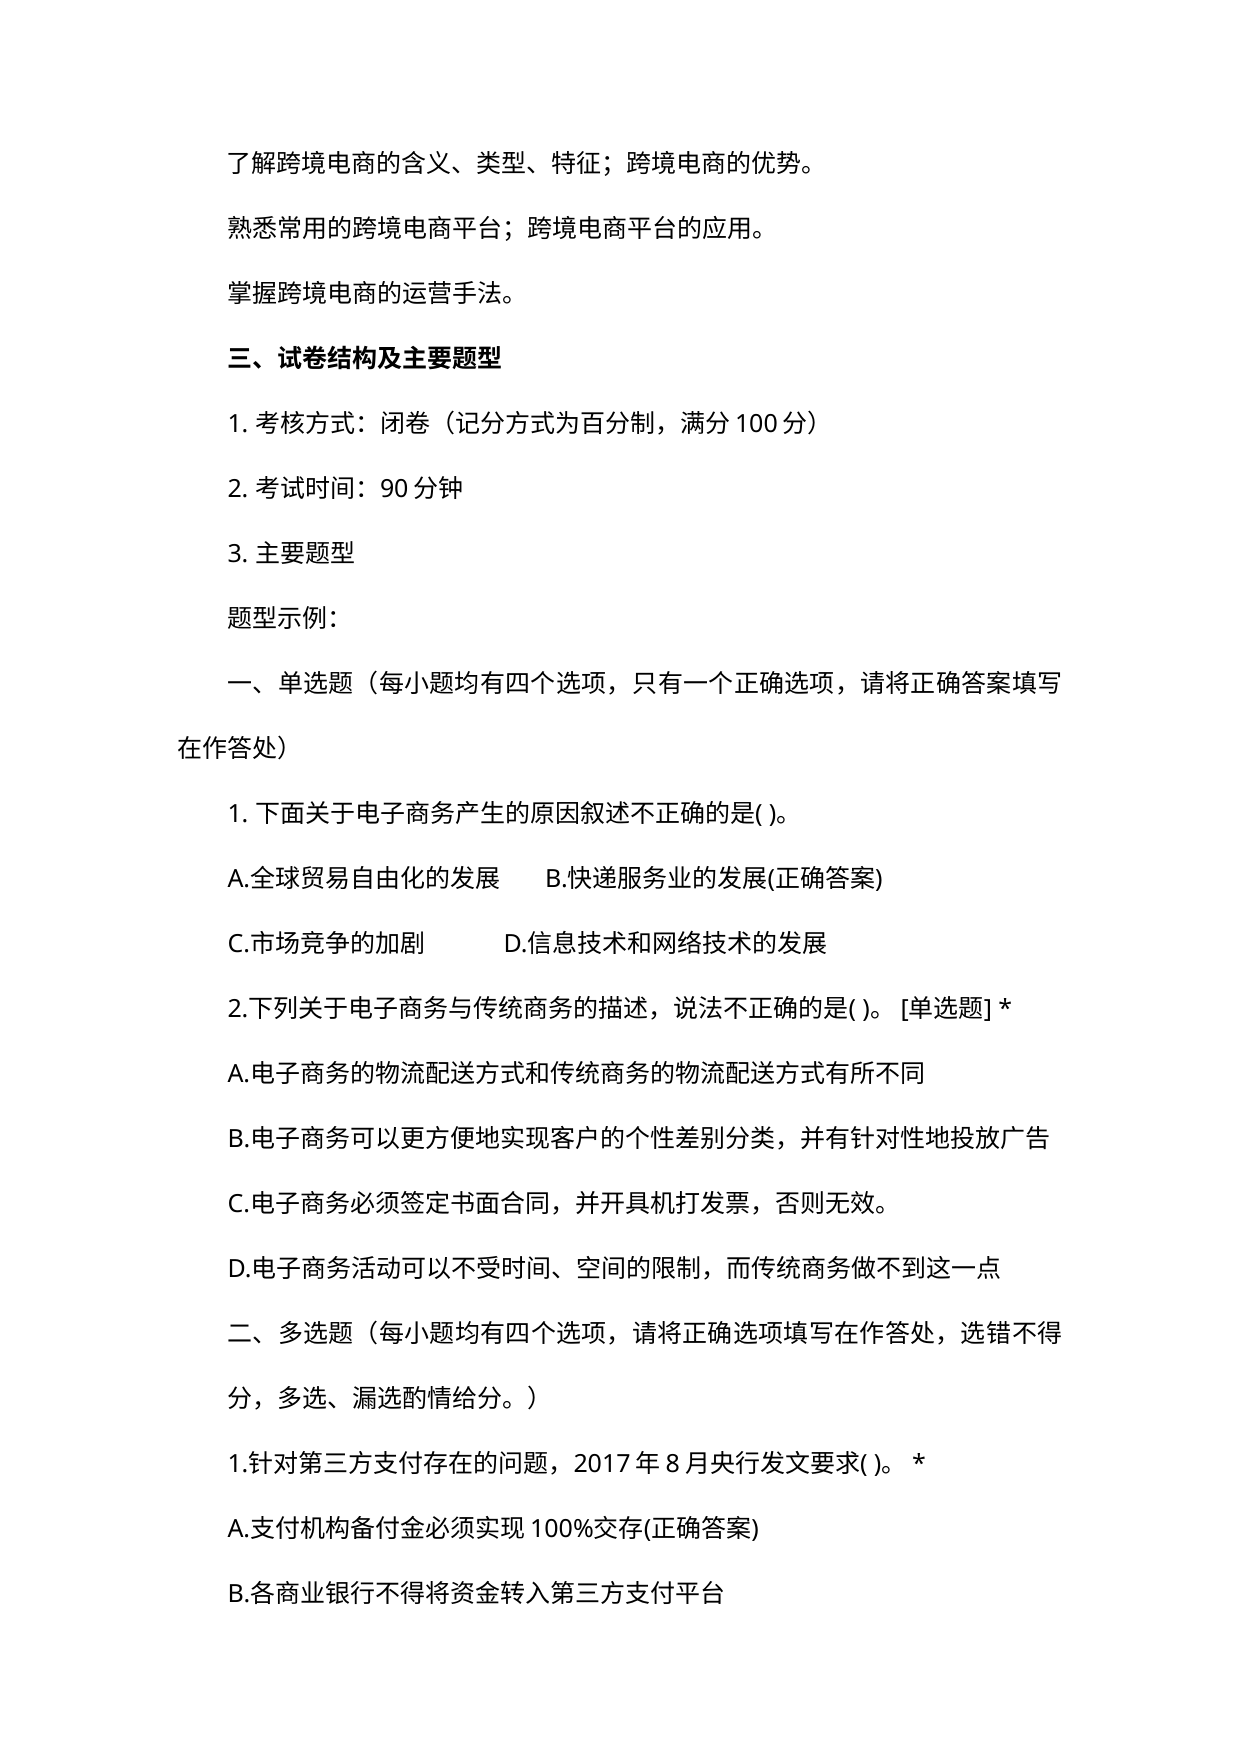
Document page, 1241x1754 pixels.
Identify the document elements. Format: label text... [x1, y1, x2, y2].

text 3. 主要题型 [177, 519, 1063, 584]
text 题型示例： [177, 584, 1063, 649]
text D.电子商务活动可以不受时间、空间的限制，而传统商务做不到这一点 [227, 1234, 1063, 1299]
text 2.下列关于电子商务与传统商务的描述，说法不正确的是( )。 [单选题] * [227, 974, 1063, 1039]
text 1. 考核方式：闭卷（记分方式为百分制，满分100分） [177, 389, 1063, 454]
text 掌握跨境电商的运营手法。 [177, 259, 1063, 324]
text 熟悉常用的跨境电商平台；跨境电商平台的应用。 [177, 194, 1063, 259]
text A.支付机构备付金必须实现100%交存(正确答案) [227, 1494, 1063, 1559]
text B.电子商务可以更方便地实现客户的个性差别分类，并有针对性地投放广告 [227, 1104, 1063, 1169]
text 一、单选题（每小题均有四个选项，只有一个正确选项，请将正确答案填写在作答处） [177, 649, 1063, 779]
text B.各商业银行不得将资金转入第三方支付平台 [227, 1559, 1063, 1624]
text A.全球贸易自由化的发展 B.快递服务业的发展(正确答案) [227, 844, 1063, 909]
text A.电子商务的物流配送方式和传统商务的物流配送方式有所不同 [227, 1039, 1063, 1104]
text 了解跨境电商的含义、类型、特征；跨境电商的优势。 [177, 129, 1063, 194]
text 二、多选题（每小题均有四个选项，请将正确选项填写在作答处，选错不得分，多选、漏选酌情给分。） [227, 1299, 1063, 1429]
text 2. 考试时间：90分钟 [177, 454, 1063, 519]
text 三、试卷结构及主要题型 [177, 324, 1063, 389]
text 1. 下面关于电子商务产生的原因叙述不正确的是( )。 [227, 779, 1063, 844]
text 1.针对第三方支付存在的问题，2017年8月央行发文要求( )。 * [227, 1429, 1063, 1494]
text C.电子商务必须签定书面合同，并开具机打发票，否则无效。 [227, 1169, 1063, 1234]
text C.市场竞争的加剧 D.信息技术和网络技术的发展 [227, 909, 1063, 974]
